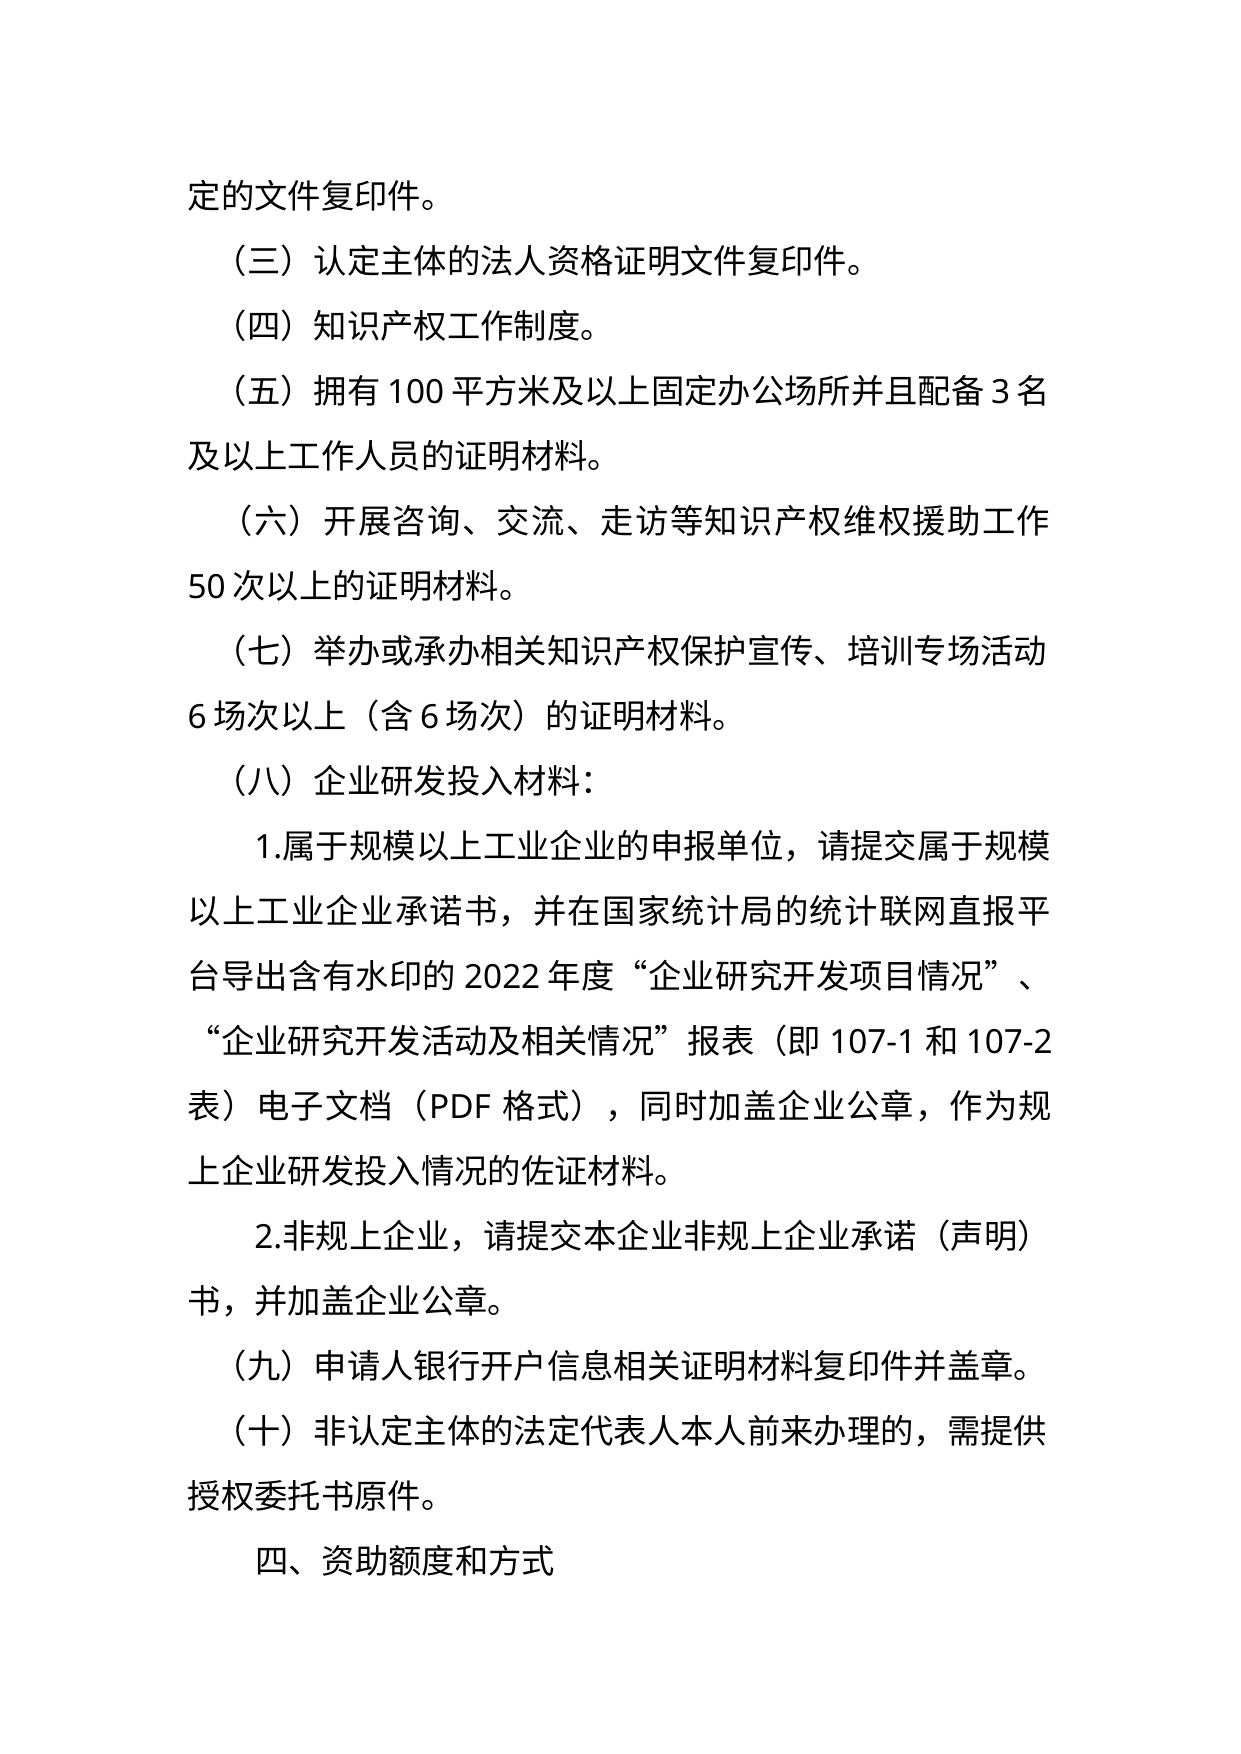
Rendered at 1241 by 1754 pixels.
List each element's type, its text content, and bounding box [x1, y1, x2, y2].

text （十）非认定主体的法定代表人本人前来办理的，需提供授权委托书原件。 [187, 1397, 1053, 1527]
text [187, 162, 1053, 227]
text （六）开展咨询、交流、走访等知识产权维权援助工作50次以上的证明材料。 [187, 487, 1053, 617]
text （三）认定主体的法人资格证明文件复印件。 [187, 227, 1053, 292]
text （四）知识产权工作制度。 [187, 292, 1053, 357]
list （八）企业研发投入材料： [187, 747, 1053, 812]
list 2.非规上企业，请提交本企业非规上企业承诺（声明）书，并加盖企业公章。 [187, 1202, 1053, 1332]
text （九）申请人银行开户信息相关证明材料复印件并盖章。 [187, 1332, 1053, 1397]
text （七）举办或承办相关知识产权保护宣传、培训专场活动6场次以上（含6场次）的证明材料。 [187, 617, 1053, 747]
list 1.属于规模以上工业企业的申报单位，请提交属于规模以上工业企业承诺书，并在国家统计局的统计联网直报平台导出含有水印的2022年度“企业研究开发项目情况”、“企业研究开发活动及相关情况”报表（即 107-1 和 107-2 表）电子文档（PDF 格式），同时加盖企业公章，作为规上企业研发投入情况的佐证材料。 [187, 812, 1053, 1202]
text 四、资助额度和方式 [187, 1527, 1053, 1592]
text （五）拥有100平方米及以上固定办公场所并且配备3名及以上工作人员的证明材料。 [187, 357, 1053, 487]
